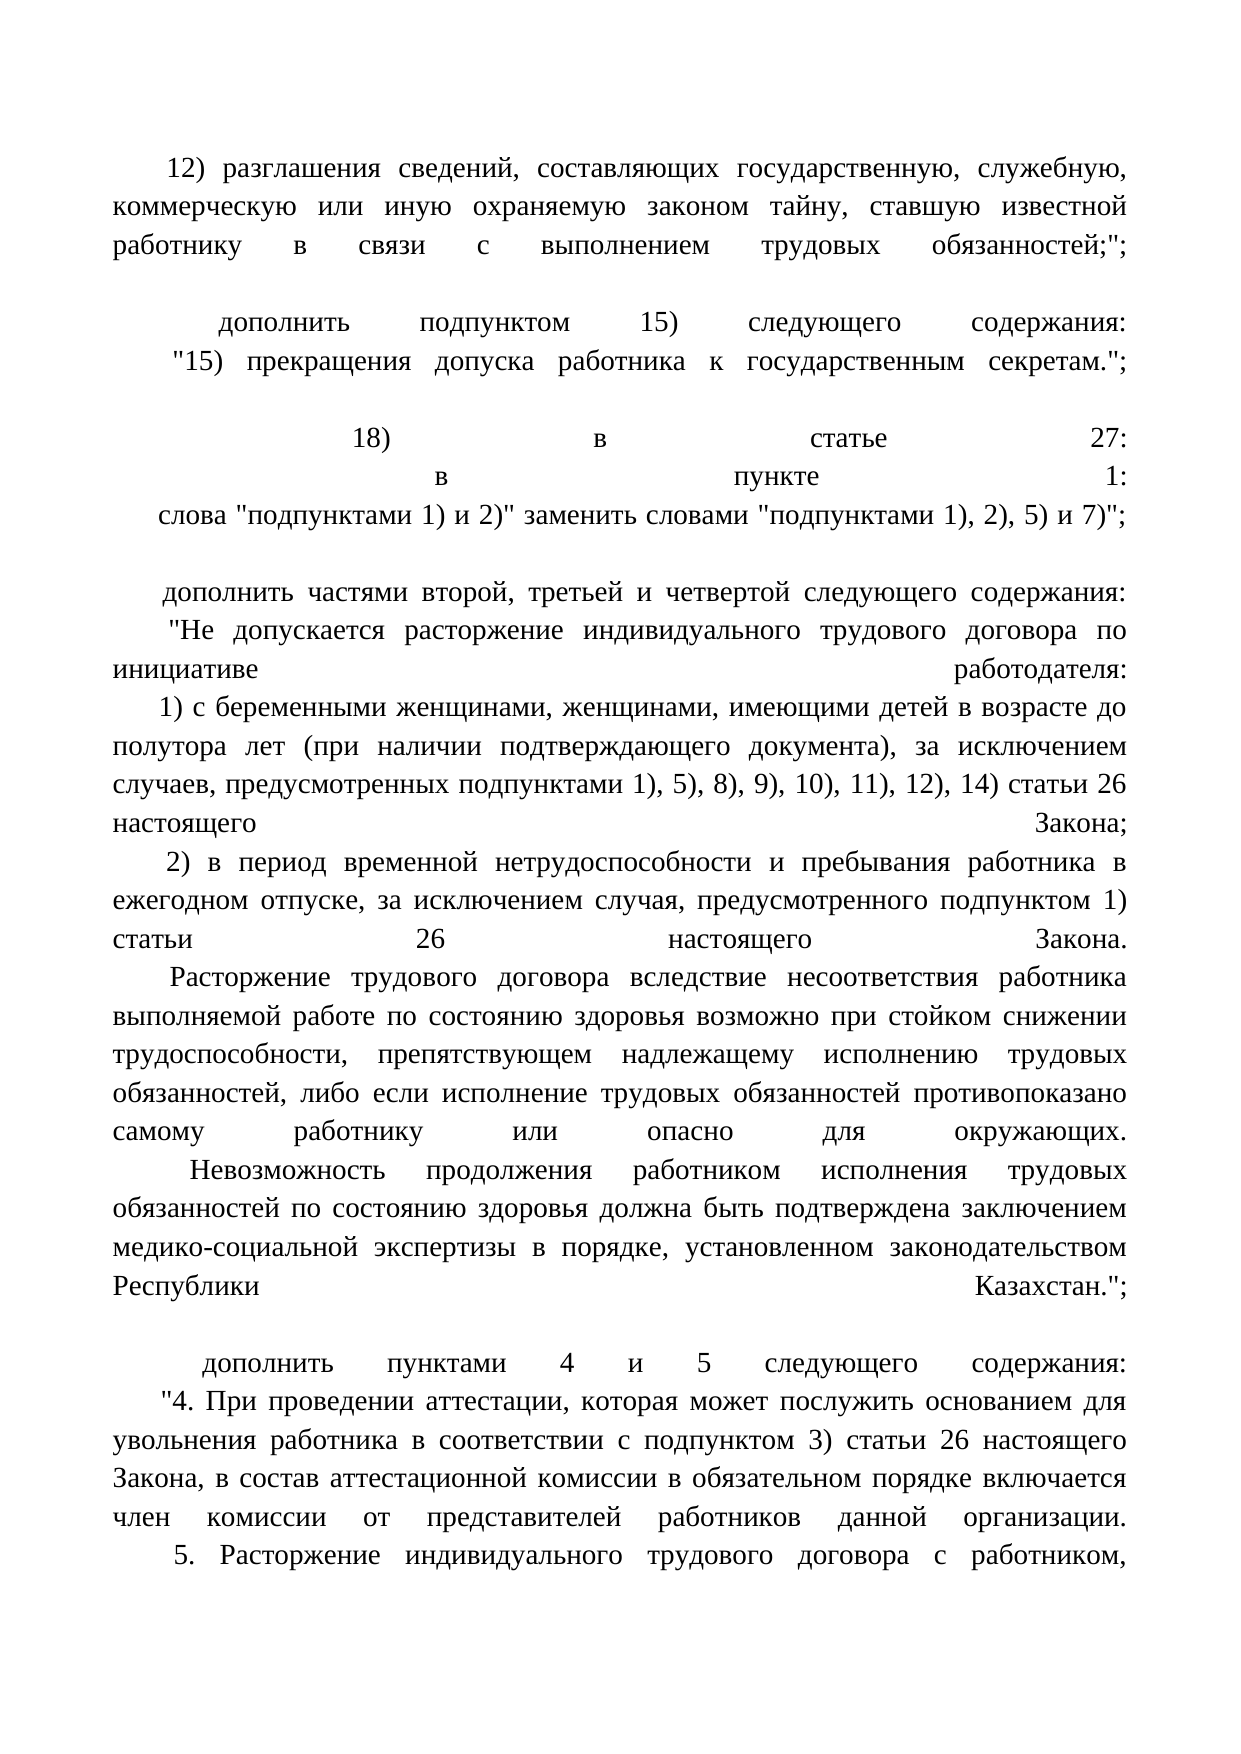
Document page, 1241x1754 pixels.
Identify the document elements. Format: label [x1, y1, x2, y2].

text [112, 150, 1128, 1571]
